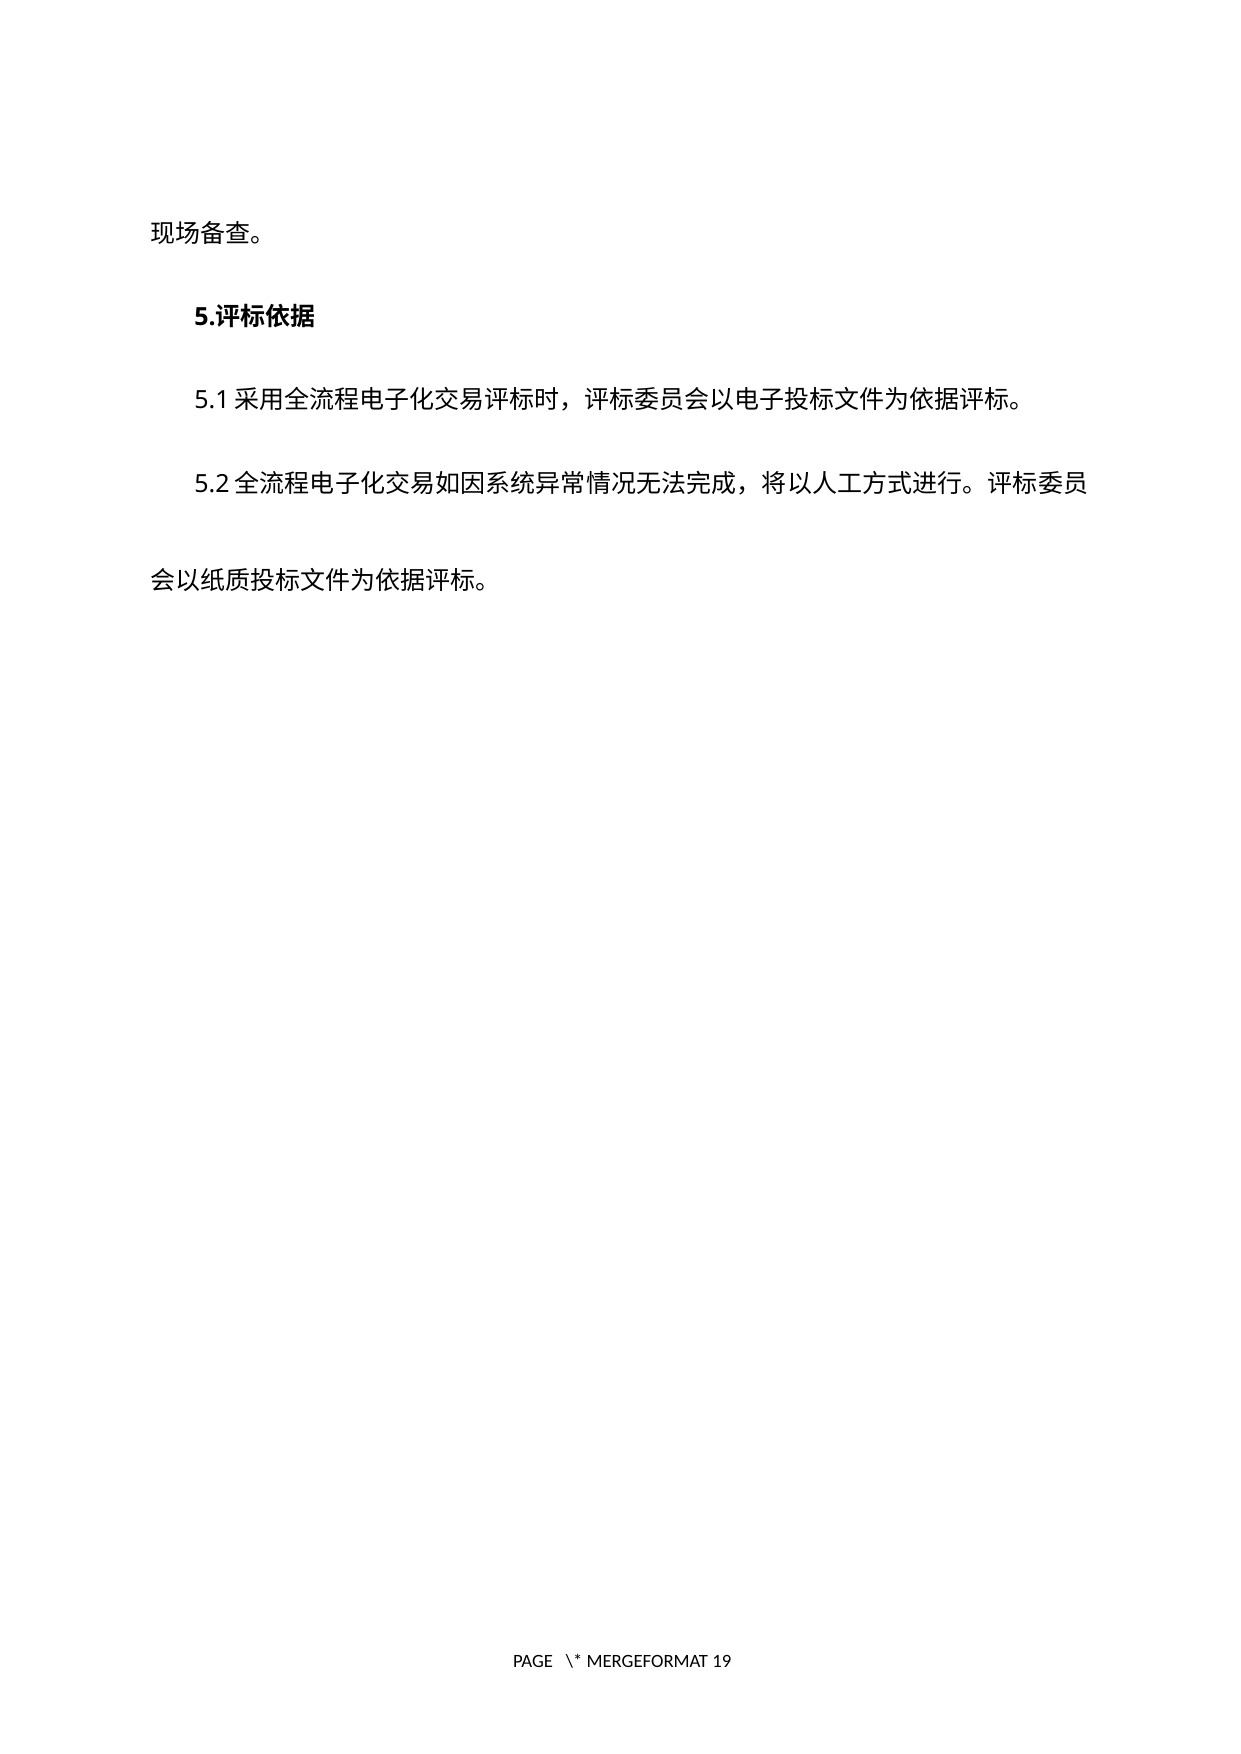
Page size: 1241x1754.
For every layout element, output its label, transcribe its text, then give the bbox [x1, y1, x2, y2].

text 5.评标依据 [150, 282, 1090, 347]
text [150, 199, 1090, 264]
text 5.2全流程电子化交易如因系统异常情况无法完成，将以人工方式进行。评标委员会以纸质投标文件为依据评标。 [150, 449, 1090, 611]
text 5.1采用全流程电子化交易评标时，评标委员会以电子投标文件为依据评标。 [150, 366, 1090, 431]
